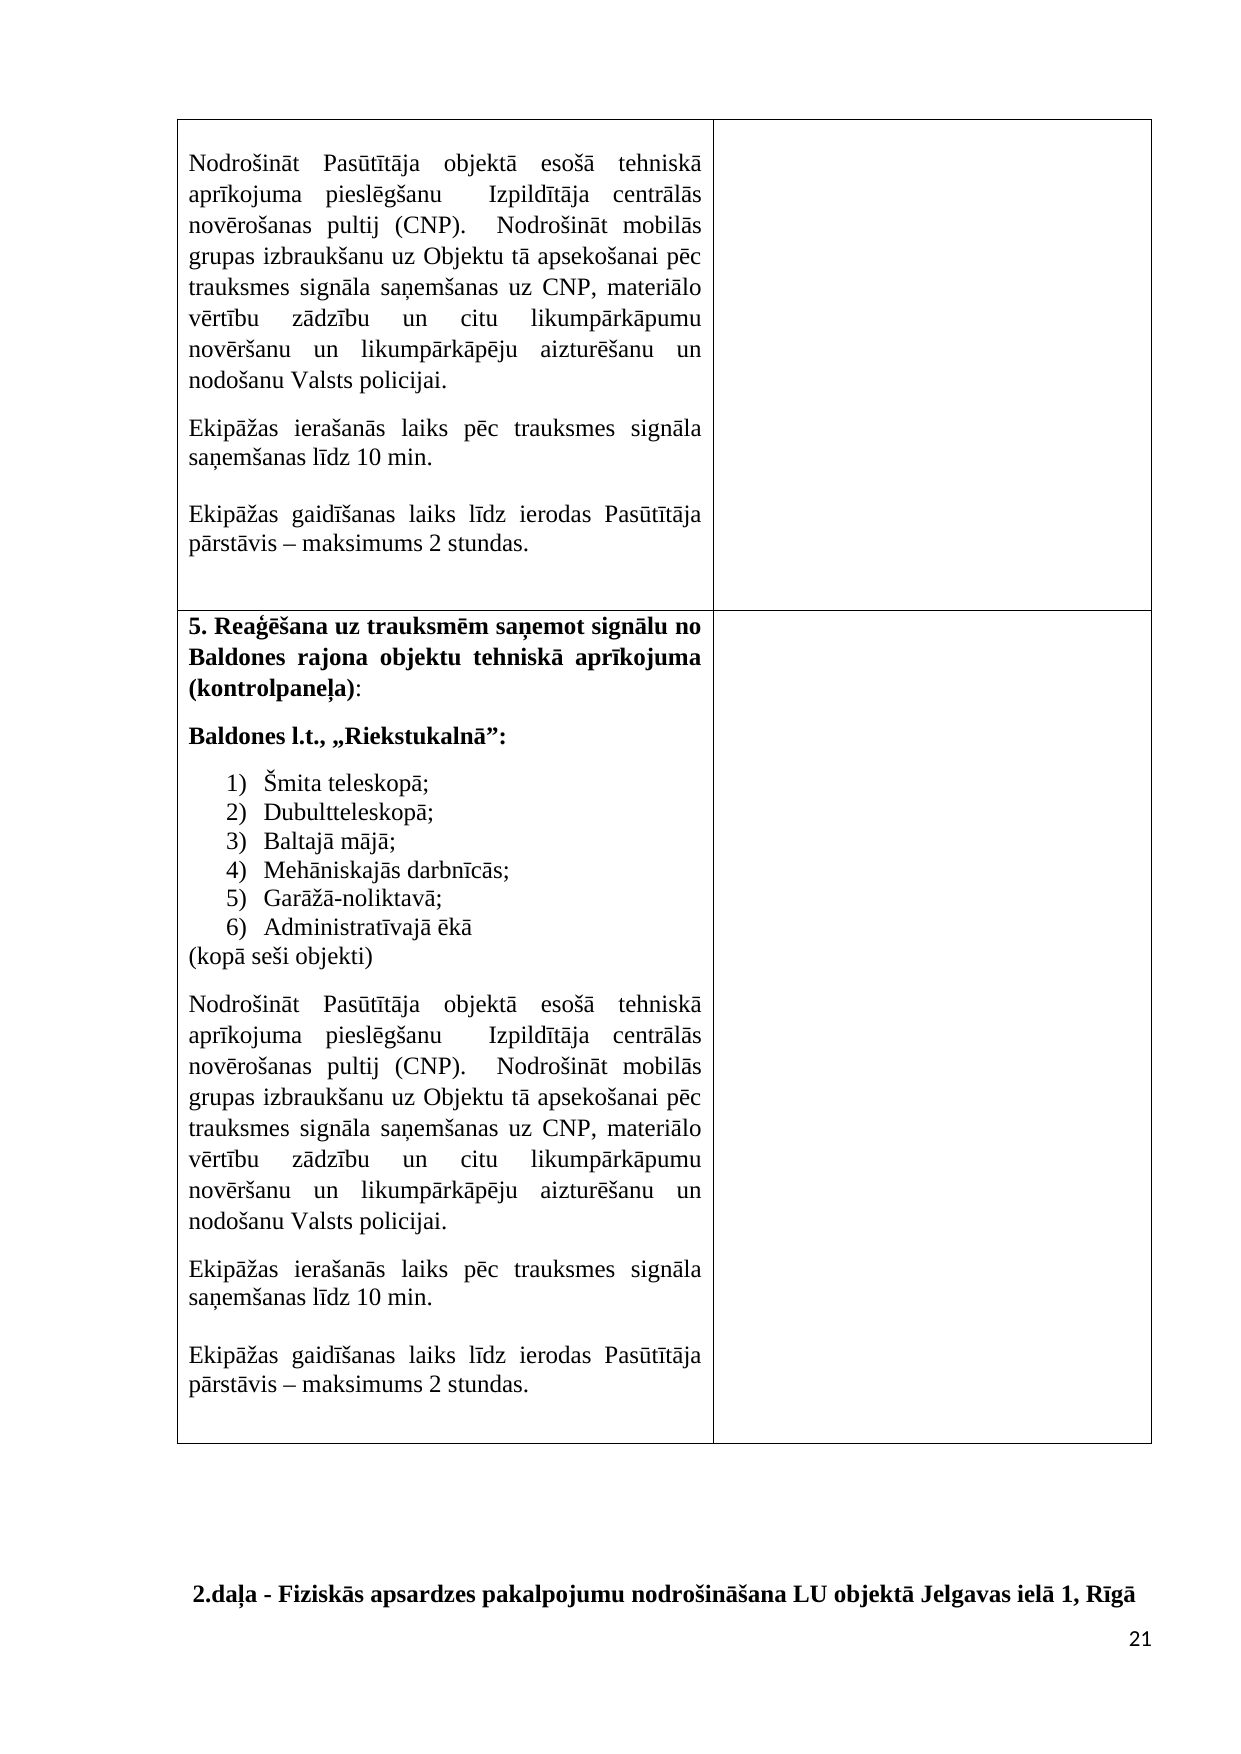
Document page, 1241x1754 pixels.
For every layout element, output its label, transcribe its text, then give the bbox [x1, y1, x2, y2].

table_cell [714, 120, 1151, 610]
table_cell [714, 611, 1151, 1442]
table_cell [178, 120, 713, 610]
table_cell 5. Reaģēšana uz trauksmēm saņemot signālu no Baldones rajona objektu tehniskā aprīkojuma (kontrolpaneļa): Baldones l.t., „Riekstukalnā”: Šmita teleskopā; Dubultteleskopā; Baltajā mājā; Mehāniskajās darbnīcās; Garāžā-noliktavā; Administratīvajā ēkā (kopā seši objekti) Nodrošināt Pasūtītāja objektā esošā tehniskā aprīkojuma pieslēgšanu Izpildītāja centrālās novērošanas pultij (CNP). Nodrošināt mobilās grupas izbraukšanu uz Objektu tā apsekošanai pēc trauksmes signāla saņemšanas uz CNP, materiālo vērtību zādzību un citu likumpārkāpumu novēršanu un likumpārkāpēju aizturēšanu un nodošanu Valsts policijai. Ekipāžas ierašanās laiks pēc trauksmes signāla saņemšanas līdz 10 min. Ekipāžas gaidīšanas laiks līdz ierodas Pasūtītāja pārstāvis – maksimums 2 stundas. [178, 611, 713, 1442]
text 2.daļa - Fiziskās apsardzes pakalpojumu nodrošināšana LU objektā Jelgavas ielā 1, Rīgā [177, 1579, 1152, 1608]
